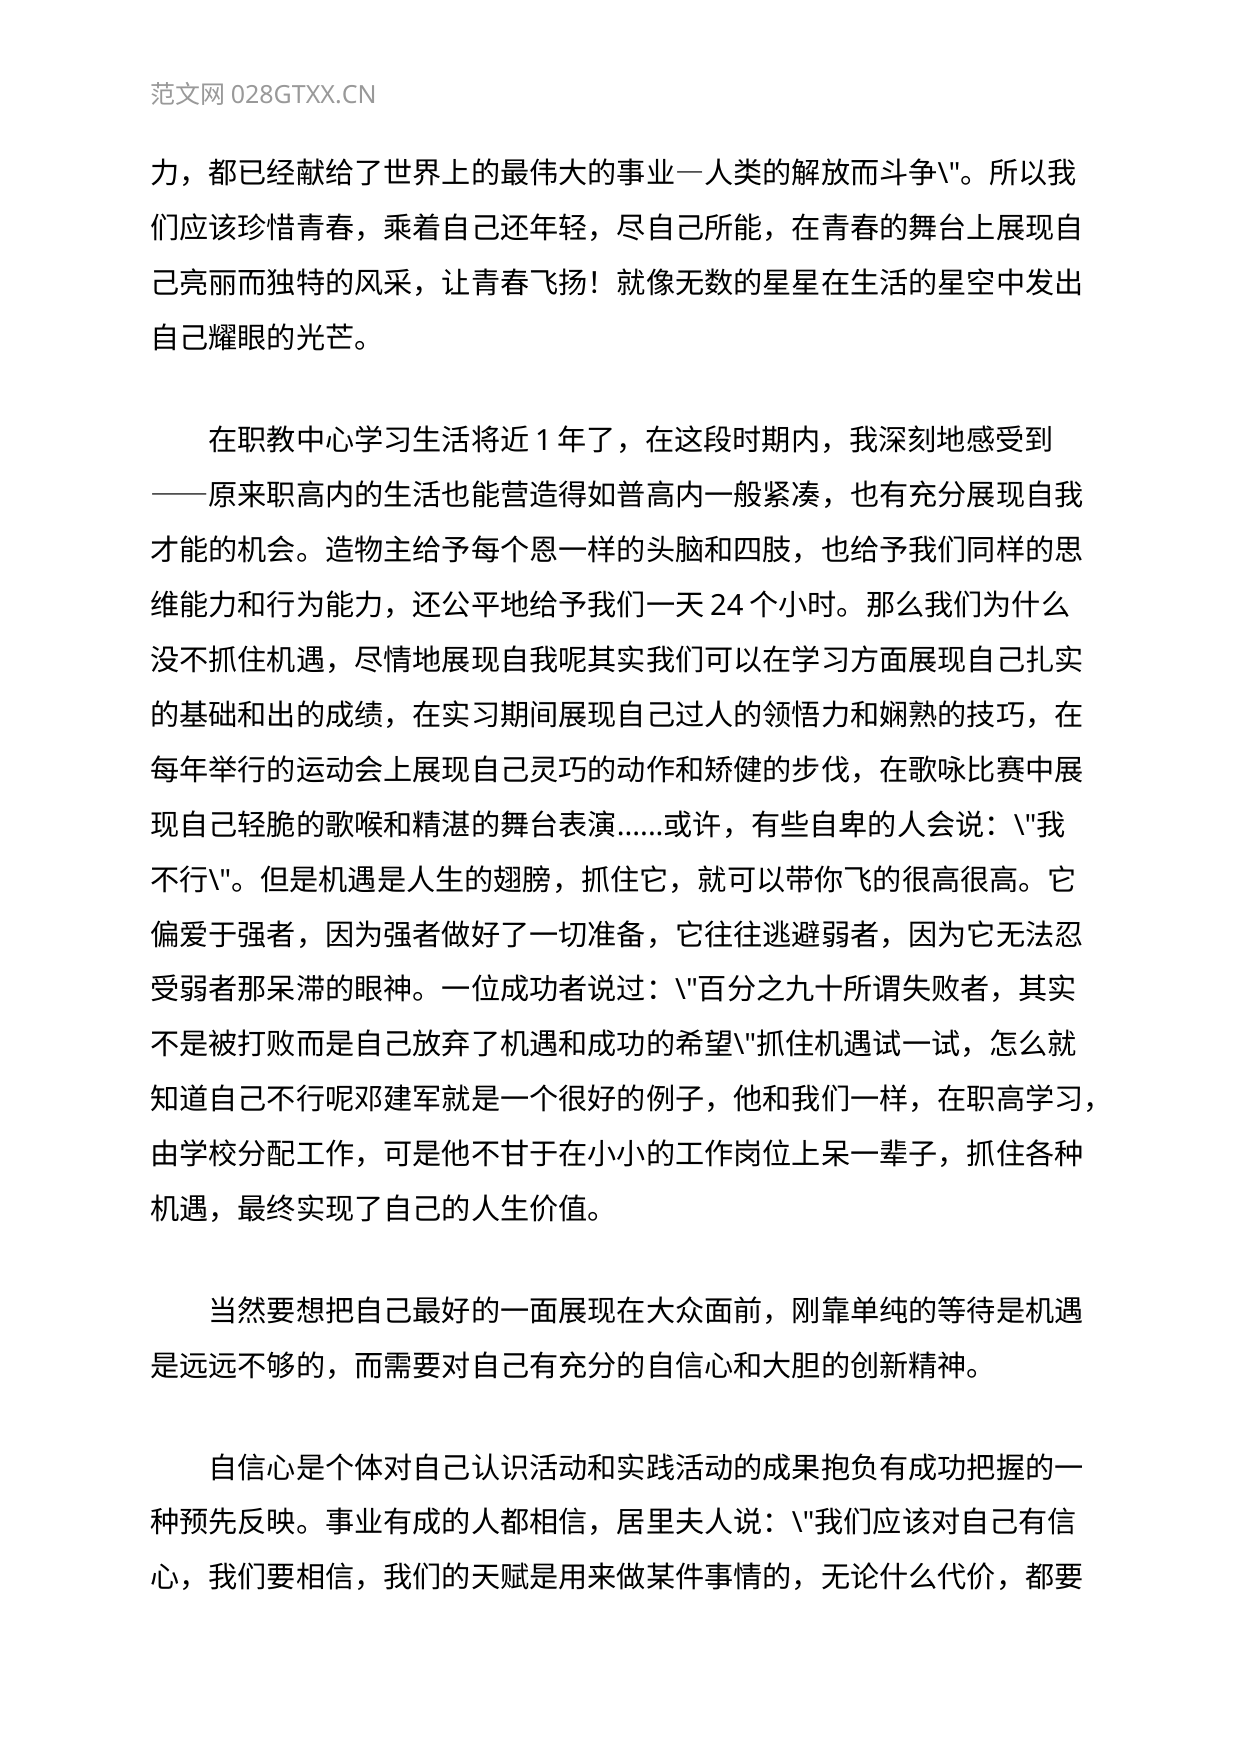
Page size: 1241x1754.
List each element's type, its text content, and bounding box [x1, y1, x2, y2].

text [150, 1444, 1090, 1596]
text 在职教中心学习生活将近1年了，在这段时期内，我深刻地感受到——原来职高内的生活也能营造得如普高内一般紧凑，也有充分展现自我才能的机会。造物主给予每个恩一样的头脑和四肢，也给予我们同样的思维能力和行为能力，还公平地给予我们一天24个小时。那么我们为什么没不抓住机遇，尽情地展现自我呢其实我们可以在学习方面展现自己扎实的基础和出的成绩，在实习期间展现自己过人的领悟力和娴熟的技巧，在每年举行的运动会上展现自己灵巧的动作和矫健的步伐，在歌咏比赛中展现自己轻脆的歌喉和精湛的舞台表演......或许，有些自卑的人会说：\"我不行\"。但是机遇是人生的翅膀，抓住它，就可以带你飞的很高很高。它偏爱于强者，因为强者做好了一切准备，它往往逃避弱者，因为它无法忍受弱者那呆滞的眼神。一位成功者说过：\"百分之九十所谓失败者，其实不是被打败而是自己放弃了机遇和成功的希望\"抓住机遇试一试，怎么就知道自己不行呢邓建军就是一个很好的例子，他和我们一样，在职高学习，由学校分配工作，可是他不甘于在小小的工作岗位上呆一辈子，抓住各种机遇，最终实现了自己的人生价值。 [150, 417, 1090, 1228]
text 当然要想把自己最好的一面展现在大众面前，刚靠单纯的等待是机遇是远远不够的，而需要对自己有充分的自信心和大胆的创新精神。 [150, 1287, 1090, 1385]
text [150, 150, 1090, 357]
